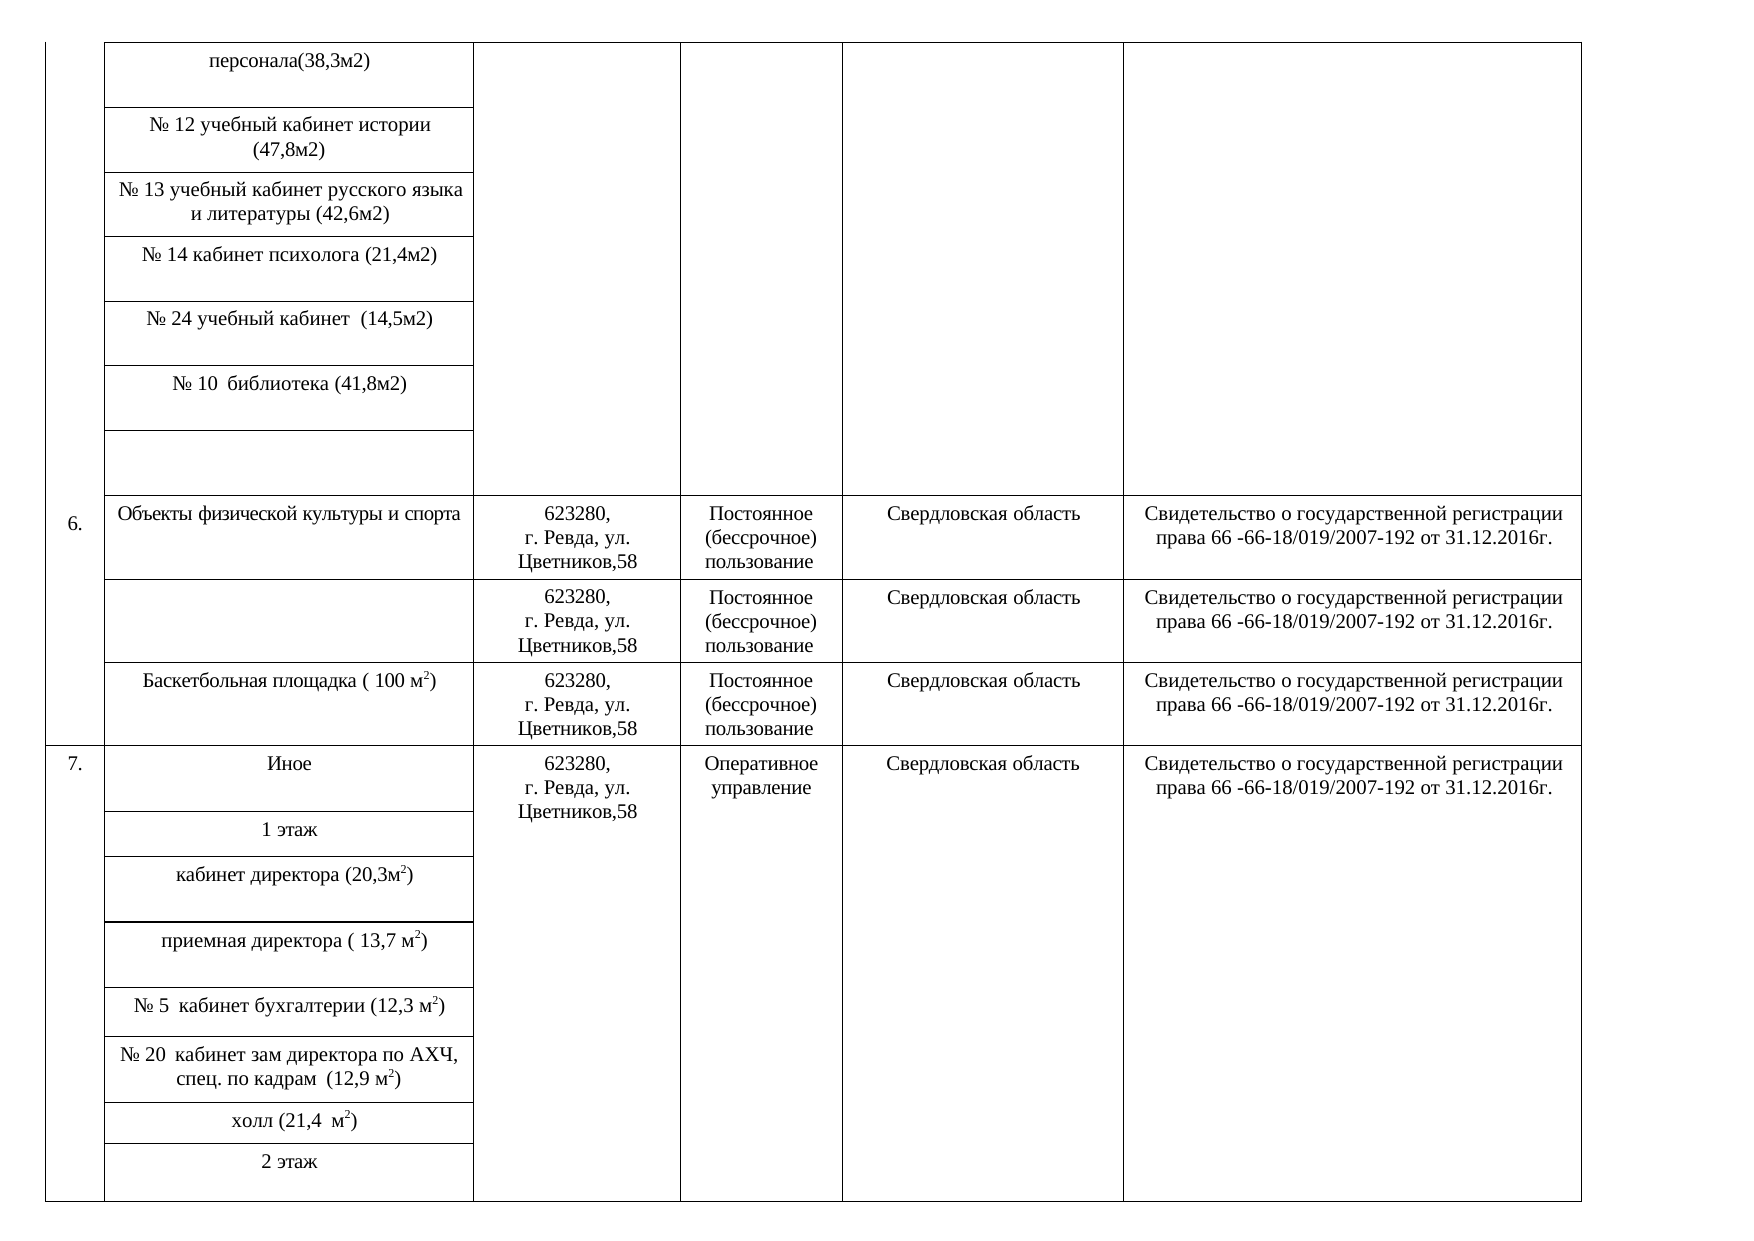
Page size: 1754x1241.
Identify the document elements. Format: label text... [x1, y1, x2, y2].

table_cell Свердловская область [843, 580, 1123, 662]
table_cell Свидетельство о государственной регистрации права 66 -66-18/019/2007-192 от 31.12.2016г. [1124, 580, 1581, 662]
table_cell Баскетбольная площадка ( 100 м2) [105, 663, 473, 745]
table_cell № 13 учебный кабинет русского языка и литературы (42,6м2) [105, 173, 473, 236]
table_cell № 14 кабинет психолога (21,4м2) [105, 237, 473, 301]
table_cell Свидетельство о государственной регистрации права 66 -66-18/019/2007-192 от 31.12.2016г. [1124, 663, 1581, 745]
table_cell Свидетельство о государственной регистрации права 66 -66-18/019/2007-192 от 31.12.2016г. [1124, 746, 1581, 1201]
table_header [681, 43, 842, 495]
table_cell Оперативное управление [681, 746, 842, 1201]
table_cell 1 этаж [105, 812, 473, 856]
table_cell кабинет директора (20,3м2) [105, 857, 473, 921]
table_cell холл (21,4 м2) [105, 1103, 473, 1142]
table_cell [105, 431, 473, 495]
table_cell 623280, г. Ревда, ул. Цветников,58 [474, 496, 680, 578]
table_cell Постоянное (бессрочное) пользование [681, 580, 842, 662]
table_cell № 10 библиотека (41,8м2) [105, 366, 473, 430]
table_cell Объекты физической культуры и спорта [105, 496, 473, 578]
table_cell Свердловская область [843, 496, 1123, 578]
table_cell 623280, г. Ревда, ул. Цветников,58 [474, 746, 680, 1201]
table_cell 2 этаж [105, 1144, 473, 1201]
table_cell приемная директора ( 13,7 м2) [105, 923, 473, 987]
table_cell Свидетельство о государственной регистрации права 66 -66-18/019/2007-192 от 31.12.2016г. [1124, 496, 1581, 578]
table_cell № 12 учебный кабинет истории (47,8м2) [105, 108, 473, 172]
table_cell Свердловская область [843, 663, 1123, 745]
table_cell Постоянное (бессрочное) пользование [681, 496, 842, 578]
table_cell Свердловская область [843, 746, 1123, 1201]
table_header [474, 43, 680, 495]
table_cell Иное [105, 746, 473, 811]
table_cell № 5 кабинет бухгалтерии (12,3 м2) [105, 988, 473, 1036]
table_cell Постоянное (бессрочное) пользование [681, 663, 842, 745]
table_header [1124, 43, 1581, 495]
table_header [843, 43, 1123, 495]
table_cell 623280, г. Ревда, ул. Цветников,58 [474, 580, 680, 662]
table_cell № 20 кабинет зам директора по АХЧ, спец. по кадрам (12,9 м2) [105, 1037, 473, 1102]
table_cell № 24 учебный кабинет (14,5м2) [105, 302, 473, 365]
table_cell 7. [46, 746, 104, 1201]
table_header 6. [46, 42, 104, 745]
table_cell 623280, г. Ревда, ул. Цветников,58 [474, 663, 680, 745]
table_header персонала(38,3м2) [105, 43, 473, 107]
table_cell [105, 580, 473, 662]
